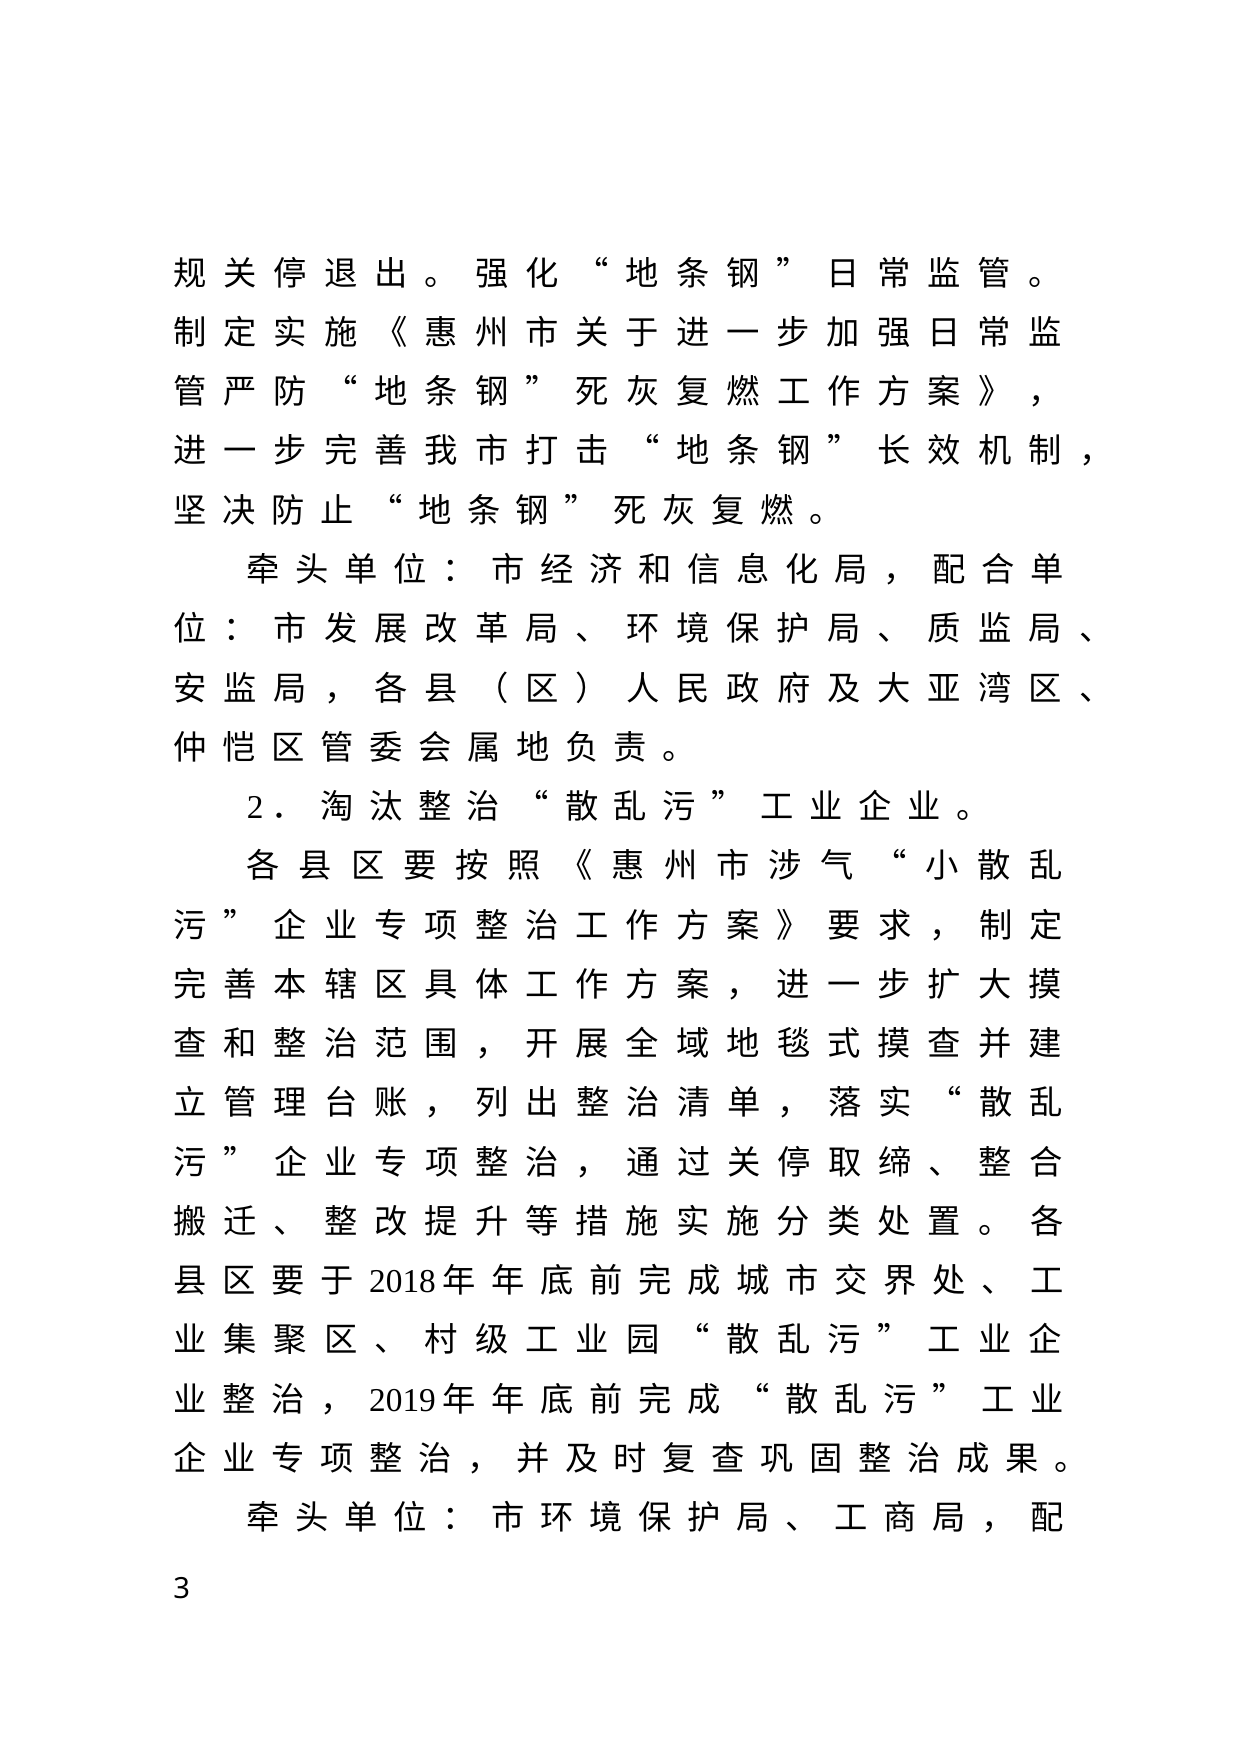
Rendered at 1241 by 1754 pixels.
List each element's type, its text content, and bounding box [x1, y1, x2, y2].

text 各县区要按照《惠州市涉气“小散乱污”企业专项整治工作方案》要求，制定完善本辖区具体工作方案，进一步扩大摸查和整治范围，开展全域地毯式摸查并建立管理台账，列出整治清单，落实“散乱污”企业专项整治，通过关停取缔、整合搬迁、整改提升等措施实施分类处置。各县区要于2018年年底前完成城市交界处、工业集聚区、村级工业园“散乱污”工业企业整治，2019年年底前完成“散乱污”工业企业专项整治，并及时复查巩固整治成果。 [173, 833, 1079, 1486]
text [173, 1486, 1079, 1545]
text 牵头单位：市经济和信息化局，配合单位：市发展改革局、环境保护局、质监局、安监局，各县（区）人民政府及大亚湾区、仲恺区管委会属地负责。 [173, 537, 1079, 774]
text 2．淘汰整治“散乱污”工业企业。 [173, 774, 1079, 833]
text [173, 241, 1079, 537]
